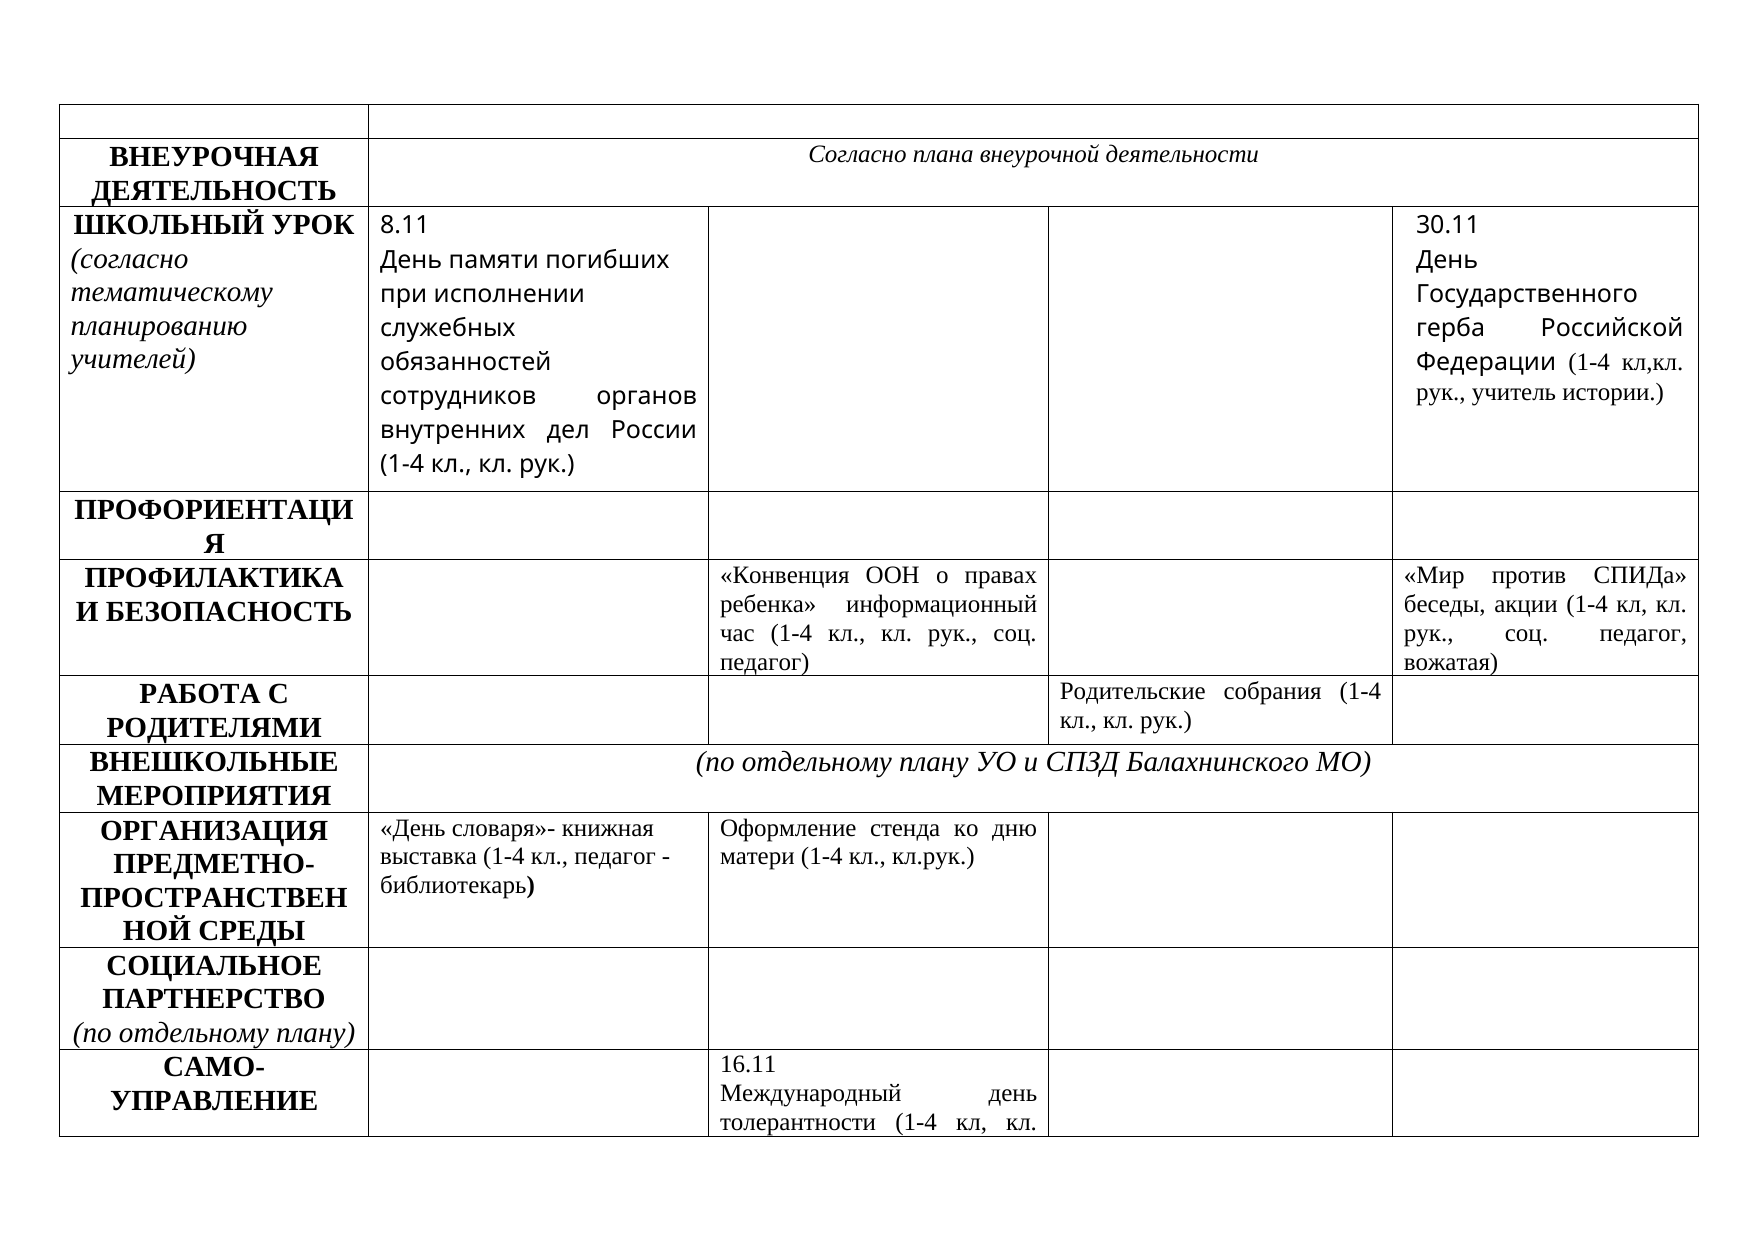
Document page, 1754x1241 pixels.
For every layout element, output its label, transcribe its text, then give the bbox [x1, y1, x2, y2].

table_cell ПРОФИЛАКТИКА И БЕЗОПАСНОСТЬ [60, 560, 368, 675]
table_cell САМО- УПРАВЛЕНИЕ [60, 1050, 368, 1136]
table_cell [1049, 1050, 1392, 1136]
table_cell «Мир против СПИДа» беседы, акции (1-4 кл, кл. рук., соц. педагог, вожатая) [1393, 560, 1698, 675]
table_cell [709, 207, 1048, 491]
table_cell ВНЕУРОЧНАЯ ДЕЯТЕЛЬНОСТЬ [60, 139, 368, 206]
table_cell [1049, 560, 1392, 675]
table_cell [369, 560, 708, 675]
table_cell [709, 948, 1048, 1048]
table_cell [1393, 1050, 1698, 1136]
table_cell Родительские собрания (1-4 кл., кл. рук.) [1049, 676, 1392, 743]
table_cell [1049, 207, 1392, 491]
table_cell Согласно плана внеурочной деятельности [369, 139, 1698, 206]
table_cell [1049, 813, 1392, 947]
table_cell ВНЕШКОЛЬНЫЕ МЕРОПРИЯТИЯ [60, 745, 368, 812]
table_cell [369, 676, 708, 743]
table_cell [709, 676, 1048, 743]
table_cell [369, 948, 708, 1048]
table_cell ОРГАНИЗАЦИЯ ПРЕДМЕТНО-ПРОСТРАНСТВЕННОЙ СРЕДЫ [60, 813, 368, 947]
table_cell [369, 492, 708, 559]
table_cell [1049, 948, 1392, 1048]
table_cell [1393, 948, 1698, 1048]
table_cell [1393, 813, 1698, 947]
table_cell РАБОТА С РОДИТЕЛЯМИ [60, 676, 368, 743]
table_cell [1393, 492, 1698, 559]
table_cell Оформление стенда ко дню матери (1-4 кл., кл.рук.) [709, 813, 1048, 947]
table_cell [369, 1050, 708, 1136]
table_cell [709, 492, 1048, 559]
table_cell 30.11 День Государственного герба Российской Федерации (1-4 кл,кл. рук., учитель истории.) [1393, 207, 1698, 491]
table_cell [1393, 676, 1698, 743]
table_cell [1049, 492, 1392, 559]
table_cell (по отдельному плану УО и СПЗД Балахнинского МО) [369, 745, 1698, 812]
table_cell 8.11 День памяти погибших при исполнении служебных обязанностей сотрудников органов внутренних дел России (1-4 кл., кл. рук.) [369, 207, 708, 491]
table_cell СОЦИАЛЬНОЕ ПАРТНЕРСТВО (по отдельному плану) [60, 948, 368, 1048]
table_cell «Конвенция ООН о правах ребенка» информационный час (1-4 кл., кл. рук., соц. педагог) [709, 560, 1048, 675]
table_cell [60, 105, 368, 138]
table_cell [369, 105, 1698, 138]
table_cell «День словаря»- книжная выставка (1-4 кл., педагог -библиотекарь) [369, 813, 708, 947]
table_cell ПРОФОРИЕНТАЦИЯ [60, 492, 368, 559]
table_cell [709, 1050, 1048, 1136]
table_cell ШКОЛЬНЫЙ УРОК (согласно тематическому планированию учителей) [60, 207, 368, 491]
